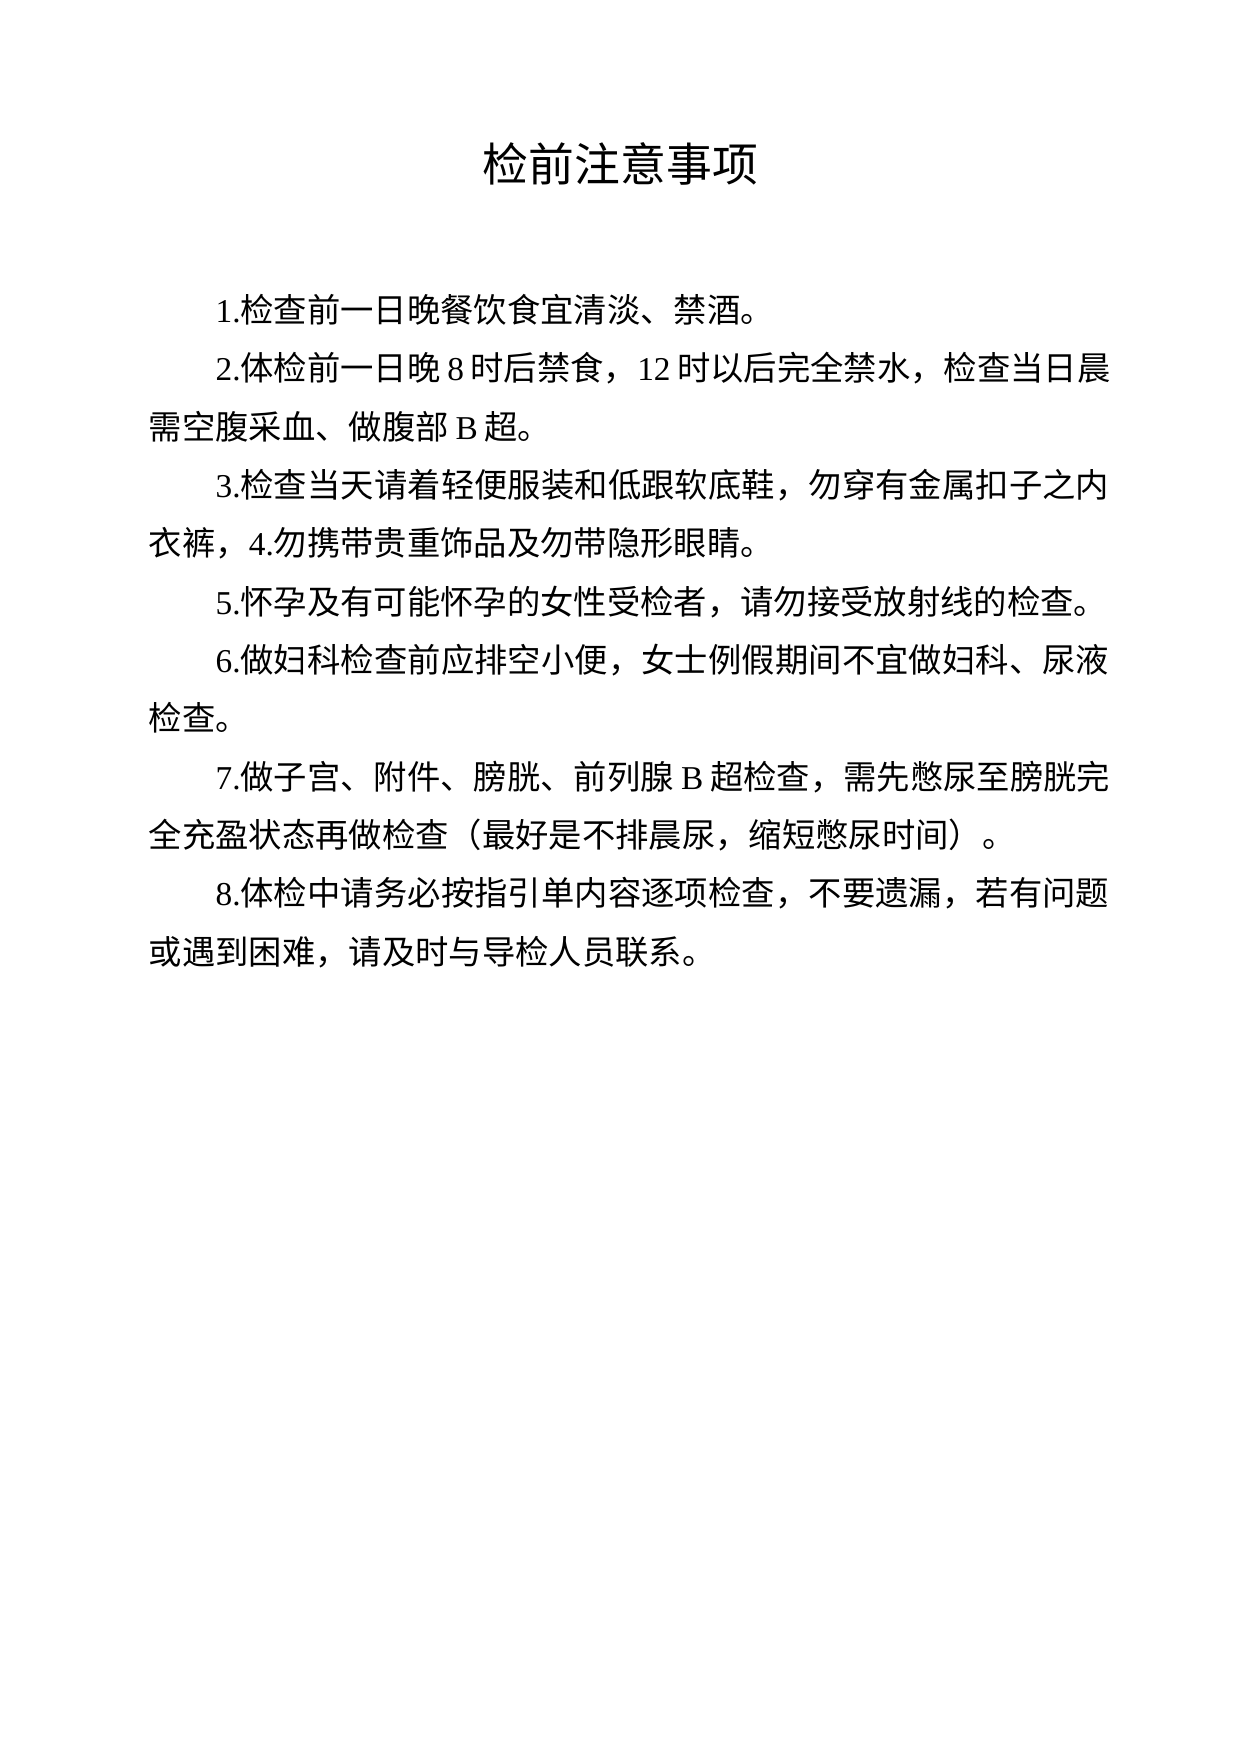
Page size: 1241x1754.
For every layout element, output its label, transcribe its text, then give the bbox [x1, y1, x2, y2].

text 1.检查前一日晚餐饮食宜清淡、禁酒。 [149, 276, 1110, 334]
text 检前注意事项 [130, 113, 1110, 211]
text 6.做妇科检查前应排空小便，女士例假期间不宜做妇科、尿液检查。 [149, 626, 1110, 742]
text 7.做子宫、附件、膀胱、前列腺B超检查，需先憋尿至膀胱完全充盈状态再做检查（最好是不排晨尿，缩短憋尿时间）。 [149, 742, 1110, 859]
text 2.体检前一日晚8时后禁食，12时以后完全禁水，检查当日晨需空腹采血、做腹部B超。 [149, 334, 1110, 451]
text 8.体检中请务必按指引单内容逐项检查，不要遗漏，若有问题或遇到困难，请及时与导检人员联系。 [149, 859, 1110, 976]
text 5.怀孕及有可能怀孕的女性受检者，请勿接受放射线的检查。 [149, 567, 1110, 626]
text 3.检查当天请着轻便服装和低跟软底鞋，勿穿有金属扣子之内衣裤，4.勿携带贵重饰品及勿带隐形眼睛。 [149, 451, 1110, 567]
